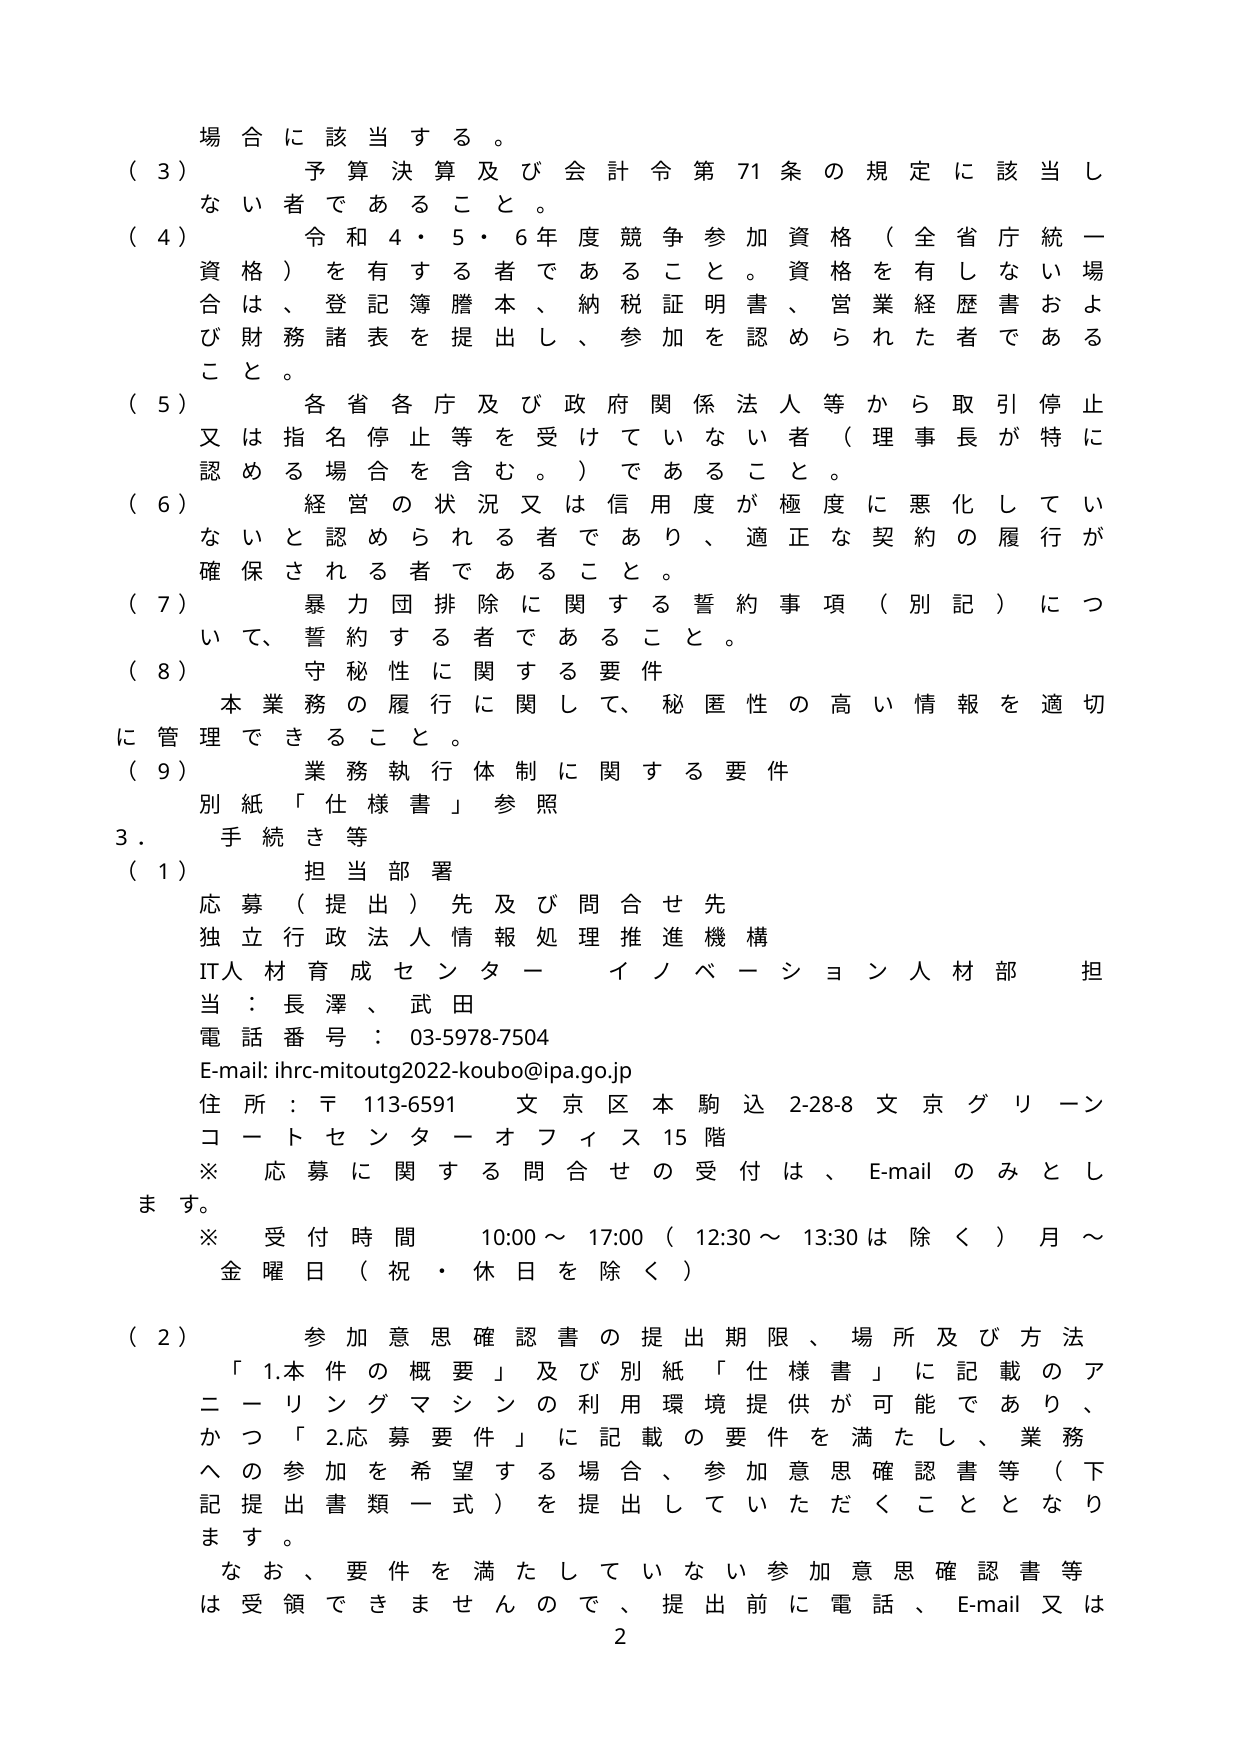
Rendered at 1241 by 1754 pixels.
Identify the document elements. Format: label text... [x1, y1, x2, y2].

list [115, 119, 1125, 153]
text E-mail: ihrc-mitoutg2022-koubo@ipa.go.jp [178, 1053, 1125, 1086]
text 電話番号：03-5978-7504 [178, 1019, 1125, 1053]
text 本業務の履行に関して、秘匿性の高い情報を適切に管理できること。 [115, 686, 1125, 753]
list 手続き等 [115, 819, 1125, 853]
text 住所: 〒113-6591 文京区本駒込2-28-8文京グリーンコートセンターオフィス15階 [178, 1086, 1125, 1153]
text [178, 1553, 1125, 1619]
text 独立行政法人情報処理推進機構 [178, 919, 1125, 953]
text 「1.本件の概要」及び別紙「仕様書」に記載のアニーリングマシンの利用環境提供が可能であり、かつ「2.応募要件」に記載の要件を満たし、業務への参加を希望する場合、参加意思確認書等（下記提出書類一式）を提出していただくこととなります。 [178, 1353, 1125, 1553]
list 経営の状況又は信用度が極度に悪化していないと認められる者であり、適正な契約の履行が確保される者であること。 [115, 486, 1125, 586]
list 予算決算及び会計令第71条の規定に該当しない者であること。 [115, 153, 1125, 219]
text 応募（提出）先及び問合せ先 [136, 886, 1125, 919]
text 別紙「仕様書」参照 [190, 786, 1125, 819]
list 守秘性に関する要件 [115, 653, 1125, 686]
list 参加意思確認書の提出期限、場所及び方法 [115, 1319, 1125, 1353]
list 担当部署 [115, 853, 1125, 886]
list 暴力団排除に関する誓約事項（別記）について、誓約する者であること。 [115, 586, 1125, 653]
list 業務執行体制に関する要件 [115, 753, 1125, 786]
list 令和4・5・6年度競争参加資格（全省庁統一資格）を有する者であること。資格を有しない場合は、登記簿謄本、納税証明書、営業経歴書および財務諸表を提出し、参加を認められた者であること。 [115, 219, 1125, 386]
text ※ 受付時間 10:00～17:00（12:30～13:30は除く）月～金曜日（祝・休日を除く） [178, 1219, 1125, 1286]
list 各省各庁及び政府関係法人等から取引停止又は指名停止等を受けていない者（理事長が特に認める場合を含む。）であること。 [115, 386, 1125, 486]
text ※ 応募に関する問合せの受付は、E-mailのみとします。 [136, 1153, 1125, 1219]
text IT人材育成センター イノベーション人材部 担当：長澤、武田 [178, 953, 1125, 1019]
